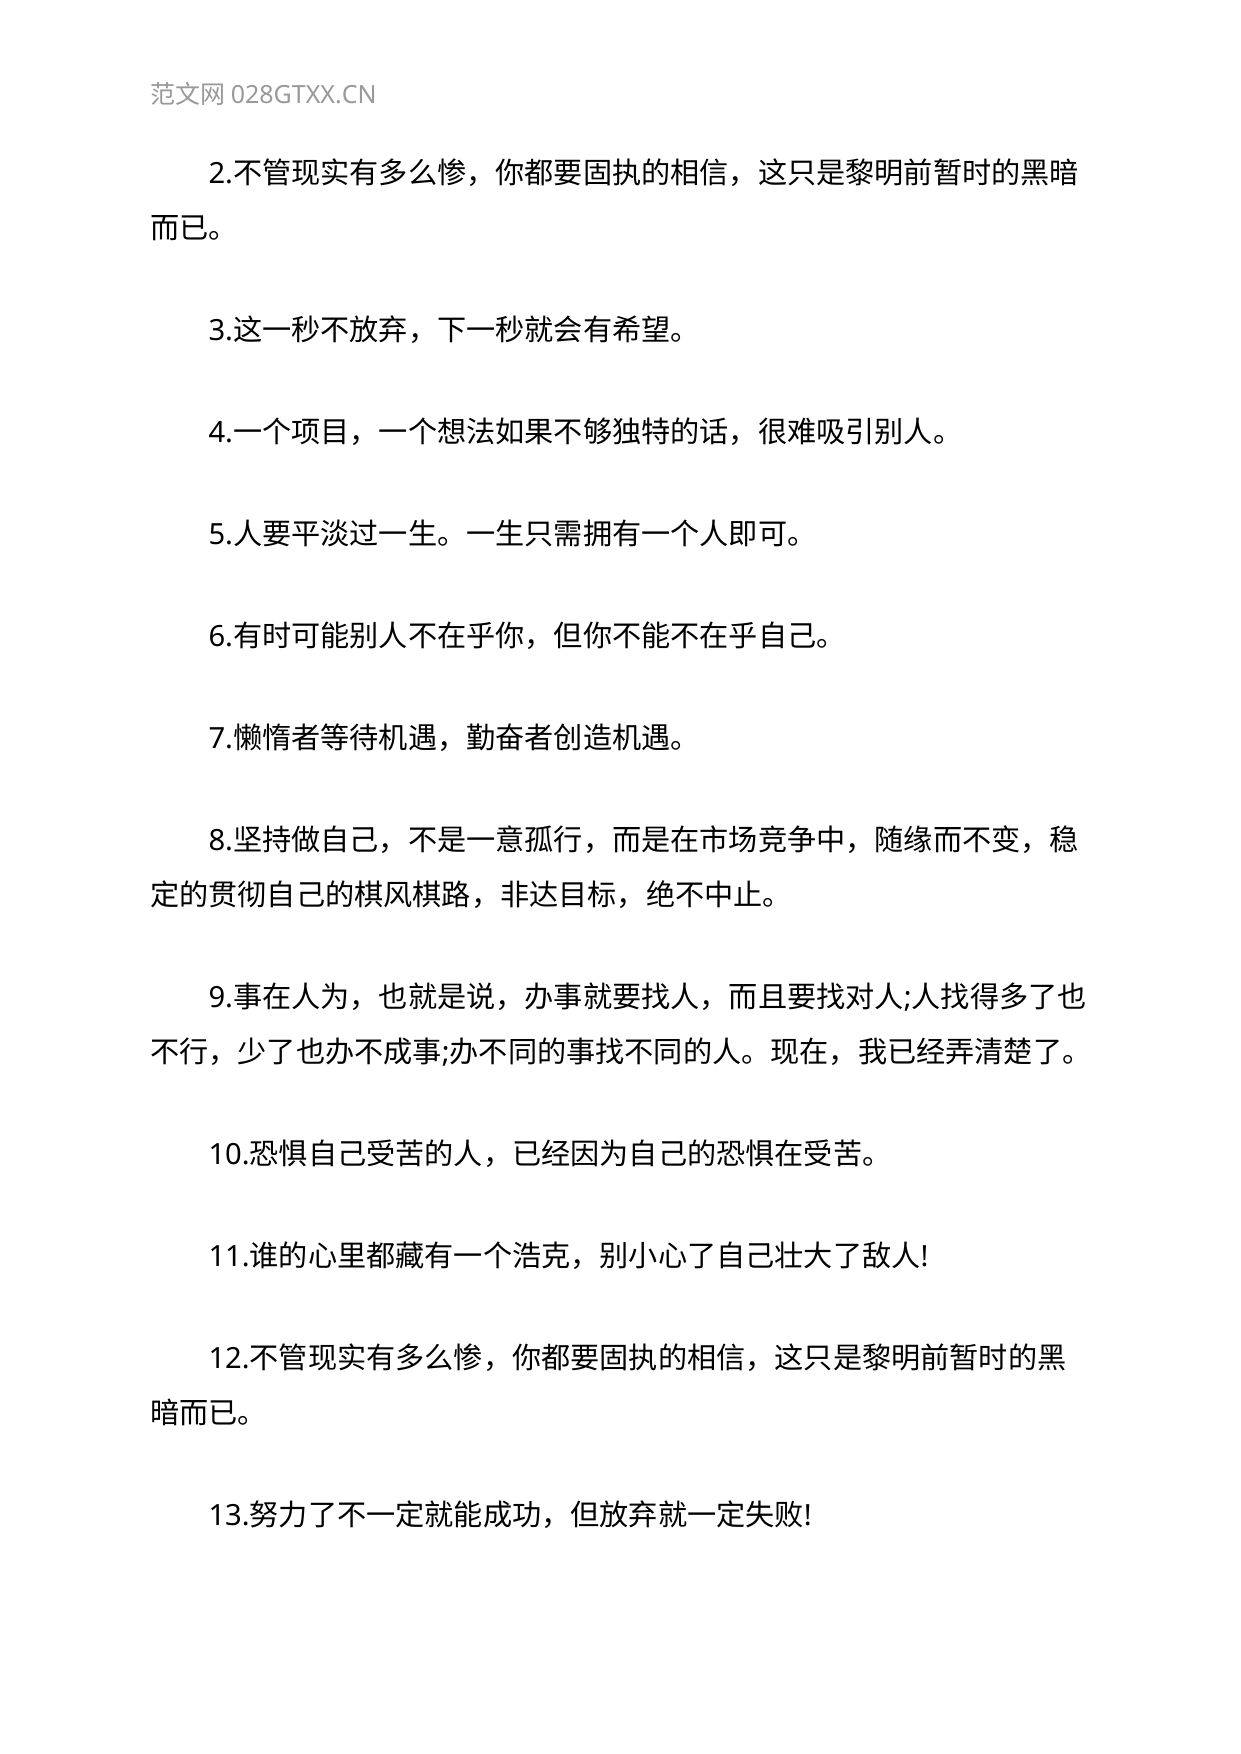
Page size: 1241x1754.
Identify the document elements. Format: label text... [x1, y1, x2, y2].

text 2.不管现实有多么惨，你都要固执的相信，这只是黎明前暂时的黑暗而已。 [150, 150, 1090, 247]
text 3.这一秒不放弃，下一秒就会有希望。 [150, 307, 1090, 349]
text 8.坚持做自己，不是一意孤行，而是在市场竞争中，随缘而不变，稳定的贯彻自己的棋风棋路，非达目标，绝不中止。 [150, 817, 1090, 914]
text 9.事在人为，也就是说，办事就要找人，而且要找对人;人找得多了也不行，少了也办不成事;办不同的事找不同的人。现在，我已经弄清楚了。 [150, 973, 1090, 1071]
text 11.谁的心里都藏有一个浩克，别小心了自己壮大了敌人! [150, 1232, 1090, 1275]
text 12.不管现实有多么惨，你都要固执的相信，这只是黎明前暂时的黑暗而已。 [150, 1334, 1090, 1432]
text 7.懒惰者等待机遇，勤奋者创造机遇。 [150, 715, 1090, 757]
text 10.恐惧自己受苦的人，已经因为自己的恐惧在受苦。 [150, 1130, 1090, 1173]
text 4.一个项目，一个想法如果不够独特的话，很难吸引别人。 [150, 409, 1090, 451]
text 6.有时可能别人不在乎你，但你不能不在乎自己。 [150, 613, 1090, 655]
text 13.努力了不一定就能成功，但放弃就一定失败! [150, 1491, 1090, 1533]
text 5.人要平淡过一生。一生只需拥有一个人即可。 [150, 511, 1090, 553]
